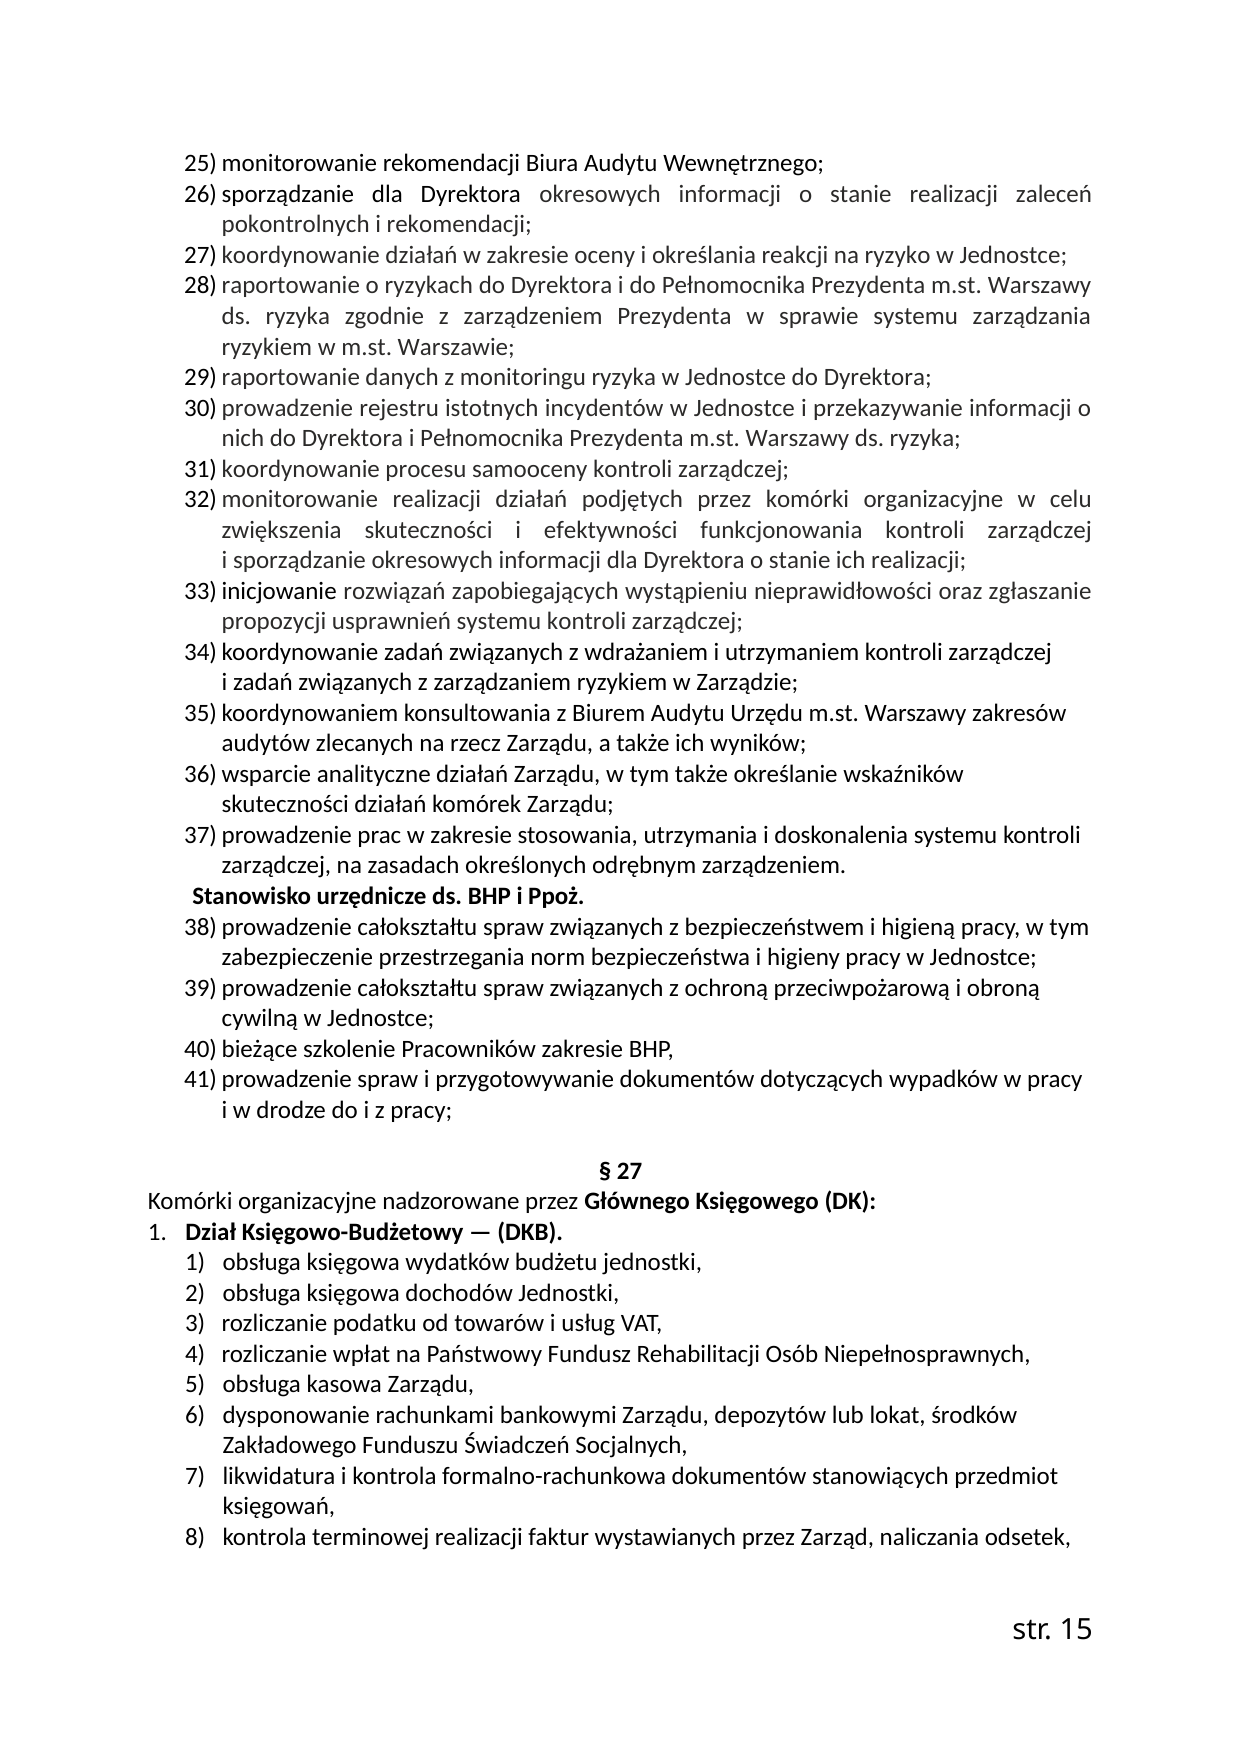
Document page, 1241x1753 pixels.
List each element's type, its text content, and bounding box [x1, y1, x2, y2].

list Dział Księgowo-Budżetowy — (DKB). [148, 1216, 1093, 1246]
list koordynowaniem konsultowania z Biurem Audytu Urzędu m.st. Warszawy zakresów audytów zlecanych na rzecz Zarządu, a także ich wyników; [184, 697, 1093, 758]
list prowadzenie rejestru istotnych incydentów w Jednostce i przekazywanie informacji o nich do Dyrektora i Pełnomocnika Prezydenta m.st. Warszawy ds. ryzyka; [184, 392, 1093, 453]
list bieżące szkolenie Pracowników zakresie BHP, [184, 1033, 1093, 1063]
list obsługa kasowa Zarządu, [185, 1368, 1093, 1399]
list obsługa księgowa wydatków budżetu jednostki, [185, 1246, 1093, 1277]
list rozliczanie podatku od towarów i usług VAT, [185, 1307, 1093, 1338]
list monitorowanie realizacji działań podjętych przez komórki organizacyjne w celu zwiększenia skuteczności i efektywności funkcjonowania kontroli zarządczej i sporządzanie okresowych informacji dla Dyrektora o stanie ich realizacji; [184, 483, 1093, 575]
list prowadzenie całokształtu spraw związanych z bezpieczeństwem i higieną pracy, w tym zabezpieczenie przestrzegania norm bezpieczeństwa i higieny pracy w Jednostce; [184, 911, 1093, 972]
list likwidatura i kontrola formalno-rachunkowa dokumentów stanowiących przedmiot księgowań, [185, 1460, 1093, 1521]
list wsparcie analityczne działań Zarządu, w tym także określanie wskaźników skuteczności działań komórek Zarządu; [184, 758, 1093, 819]
list kontrola terminowej realizacji faktur wystawianych przez Zarząd, naliczania odsetek, [185, 1521, 1093, 1552]
list prowadzenie spraw i przygotowywanie dokumentów dotyczących wypadków w pracy i w drodze do i z pracy; [184, 1063, 1093, 1124]
list prowadzenie całokształtu spraw związanych z ochroną przeciwpożarową i obroną cywilną w Jednostce; [184, 972, 1093, 1033]
list dysponowanie rachunkami bankowymi Zarządu, depozytów lub lokat, środków Zakładowego Funduszu Świadczeń Socjalnych, [185, 1399, 1093, 1460]
list koordynowanie działań w zakresie oceny i określania reakcji na ryzyko w Jednostce; [184, 239, 1093, 270]
list prowadzenie prac w zakresie stosowania, utrzymania i doskonalenia systemu kontroli zarządczej, na zasadach określonych odrębnym zarządzeniem. [184, 819, 1093, 880]
text Stanowisko urzędnicze ds. BHP i Ppoż. [192, 880, 1084, 911]
list monitorowanie rekomendacji Biura Audytu Wewnętrznego; [184, 148, 1093, 178]
list koordynowanie zadań związanych z wdrażaniem i utrzymaniem kontroli zarządczej i zadań związanych z zarządzaniem ryzykiem w Zarządzie; [184, 636, 1093, 697]
text Komórki organizacyjne nadzorowane przez Głównego Księgowego (DK): [148, 1185, 1093, 1216]
list sporządzanie dla Dyrektora okresowych informacji o stanie realizacji zaleceń pokontrolnych i rekomendacji; [184, 178, 1093, 239]
list inicjowanie rozwiązań zapobiegających wystąpieniu nieprawidłowości oraz zgłaszanie propozycji usprawnień systemu kontroli zarządczej; [184, 575, 1093, 636]
list raportowanie danych z monitoringu ryzyka w Jednostce do Dyrektora; [184, 361, 1093, 392]
list obsługa księgowa dochodów Jednostki, [185, 1277, 1093, 1307]
text § 27 [148, 1155, 1093, 1185]
list rozliczanie wpłat na Państwowy Fundusz Rehabilitacji Osób Niepełnosprawnych, [185, 1338, 1093, 1368]
list raportowanie o ryzykach do Dyrektora i do Pełnomocnika Prezydenta m.st. Warszawy ds. ryzyka zgodnie z zarządzeniem Prezydenta w sprawie systemu zarządzania ryzykiem w m.st. Warszawie; [184, 270, 1093, 361]
list koordynowanie procesu samooceny kontroli zarządczej; [184, 453, 1093, 483]
